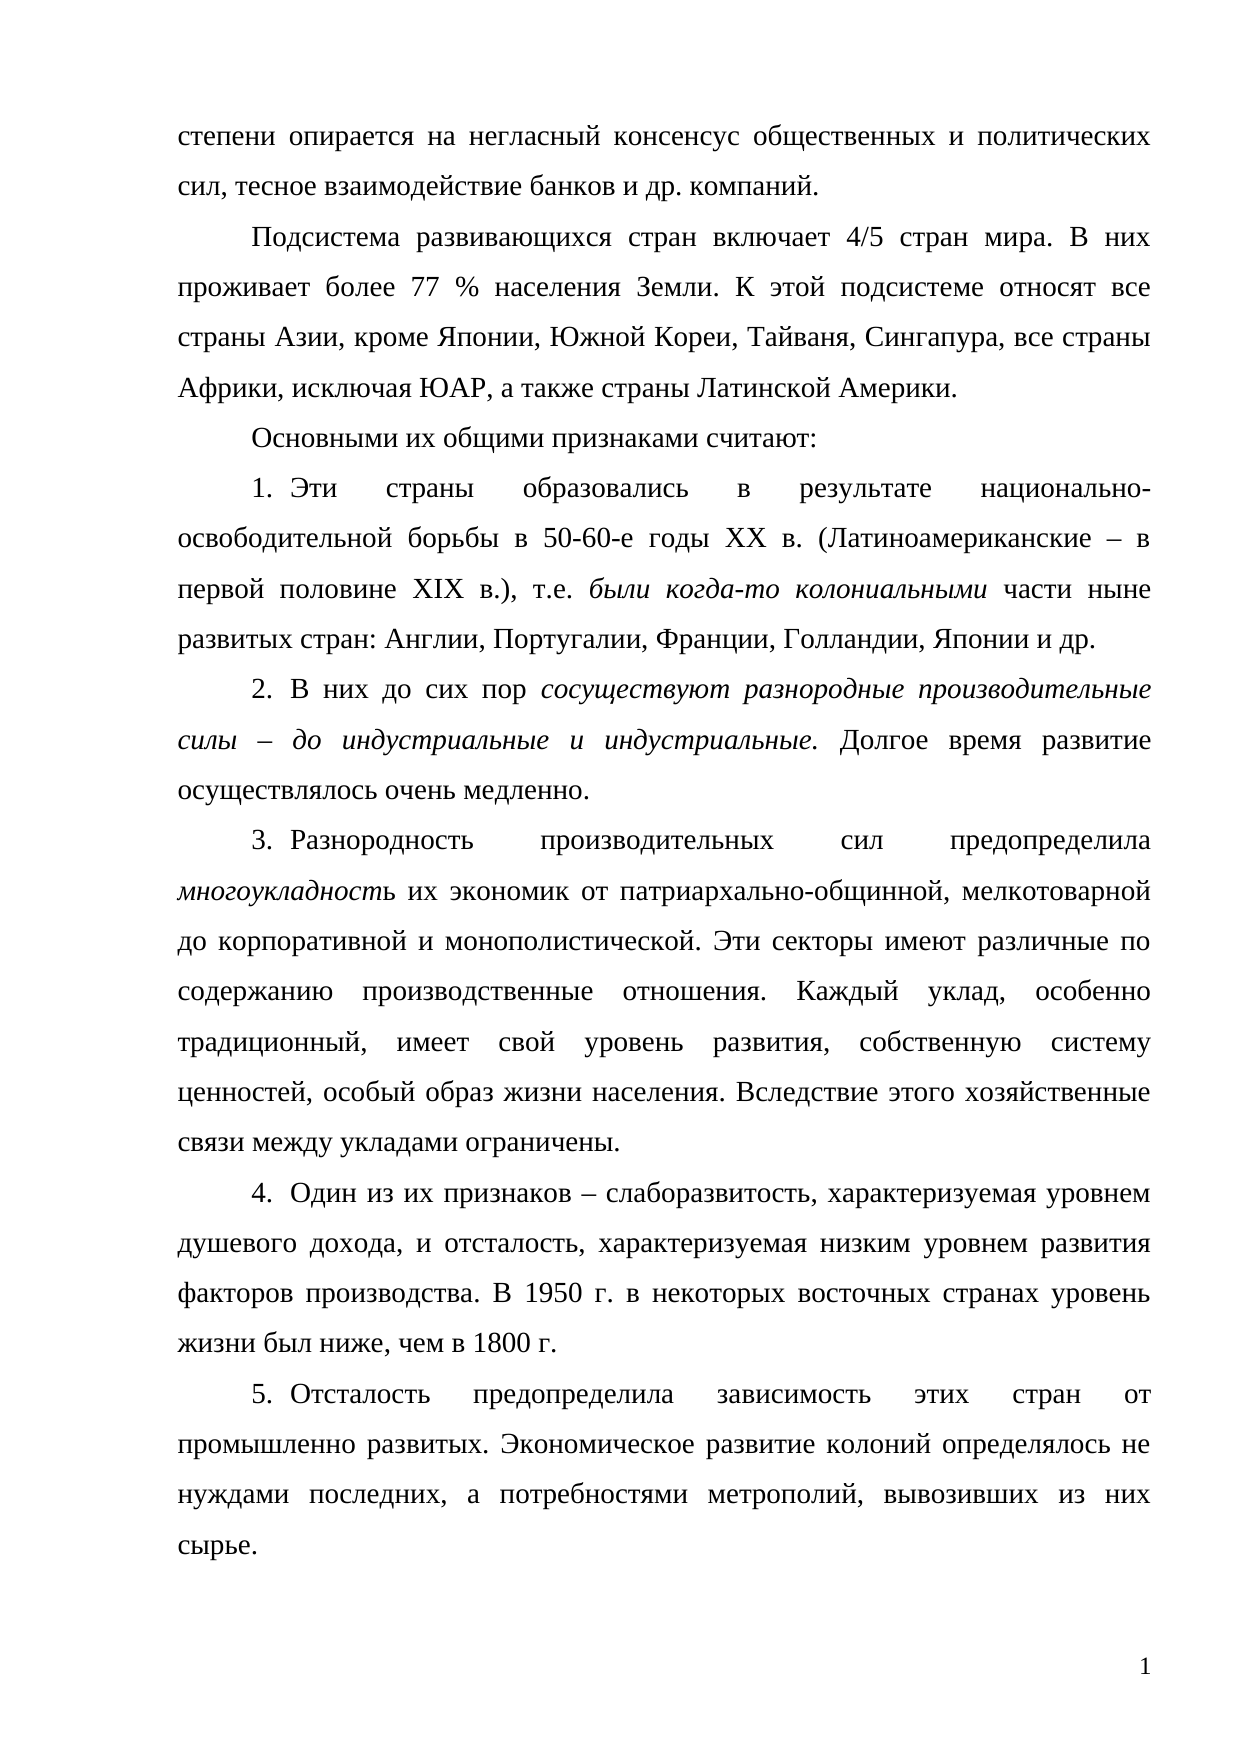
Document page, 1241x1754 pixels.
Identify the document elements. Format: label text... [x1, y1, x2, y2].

list Отсталость предопределила зависимость этих стран от промышленно развитых. Экономическое развитие колоний определялось не нуждами последних, а потребностями метрополий, вывозивших из них сырье. [177, 1376, 1152, 1560]
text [177, 118, 1152, 202]
text Основными их общими признаками считают: [177, 420, 1152, 453]
list В них до сих пор сосуществуют разнородные производительные силы – до индустриальные и индустриальные. Долгое время развитие осуществлялось очень медленно. [177, 672, 1152, 806]
list Эти страны образовались в результате национально-освободительной борьбы в 50-60-е годы ХХ в. (Латиноамериканские – в первой половине ХIХ в.), т.е. были когда-то колониальными части ныне развитых стран: Англии, Португалии, Франции, Голландии, Японии и др. [177, 470, 1152, 655]
text Подсистема развивающихся стран включает 4/5 стран мира. В них проживает более 77 % населения Земли. К этой подсистеме относят все страны Азии, кроме Японии, Южной Кореи, Тайваня, Сингапура, все страны Африки, исключая ЮАР, а также страны Латинской Америки. [177, 219, 1152, 403]
list Один из их признаков – слаборазвитость, характеризуемая уровнем душевого дохода, и отсталость, характеризуемая низким уровнем развития факторов производства. В 1950 г. в некоторых восточных странах уровень жизни был ниже, чем в 1800 г. [177, 1175, 1152, 1359]
list Разнородность производительных сил предопределила многоукладность их экономик от патриархально-общинной, мелкотоварной до корпоративной и монополистической. Эти секторы имеют различные по содержанию производственные отношения. Каждый уклад, особенно традиционный, имеет свой уровень развития, собственную систему ценностей, особый образ жизни населения. Вследствие этого хозяйственные связи между укладами ограничены. [177, 822, 1152, 1158]
